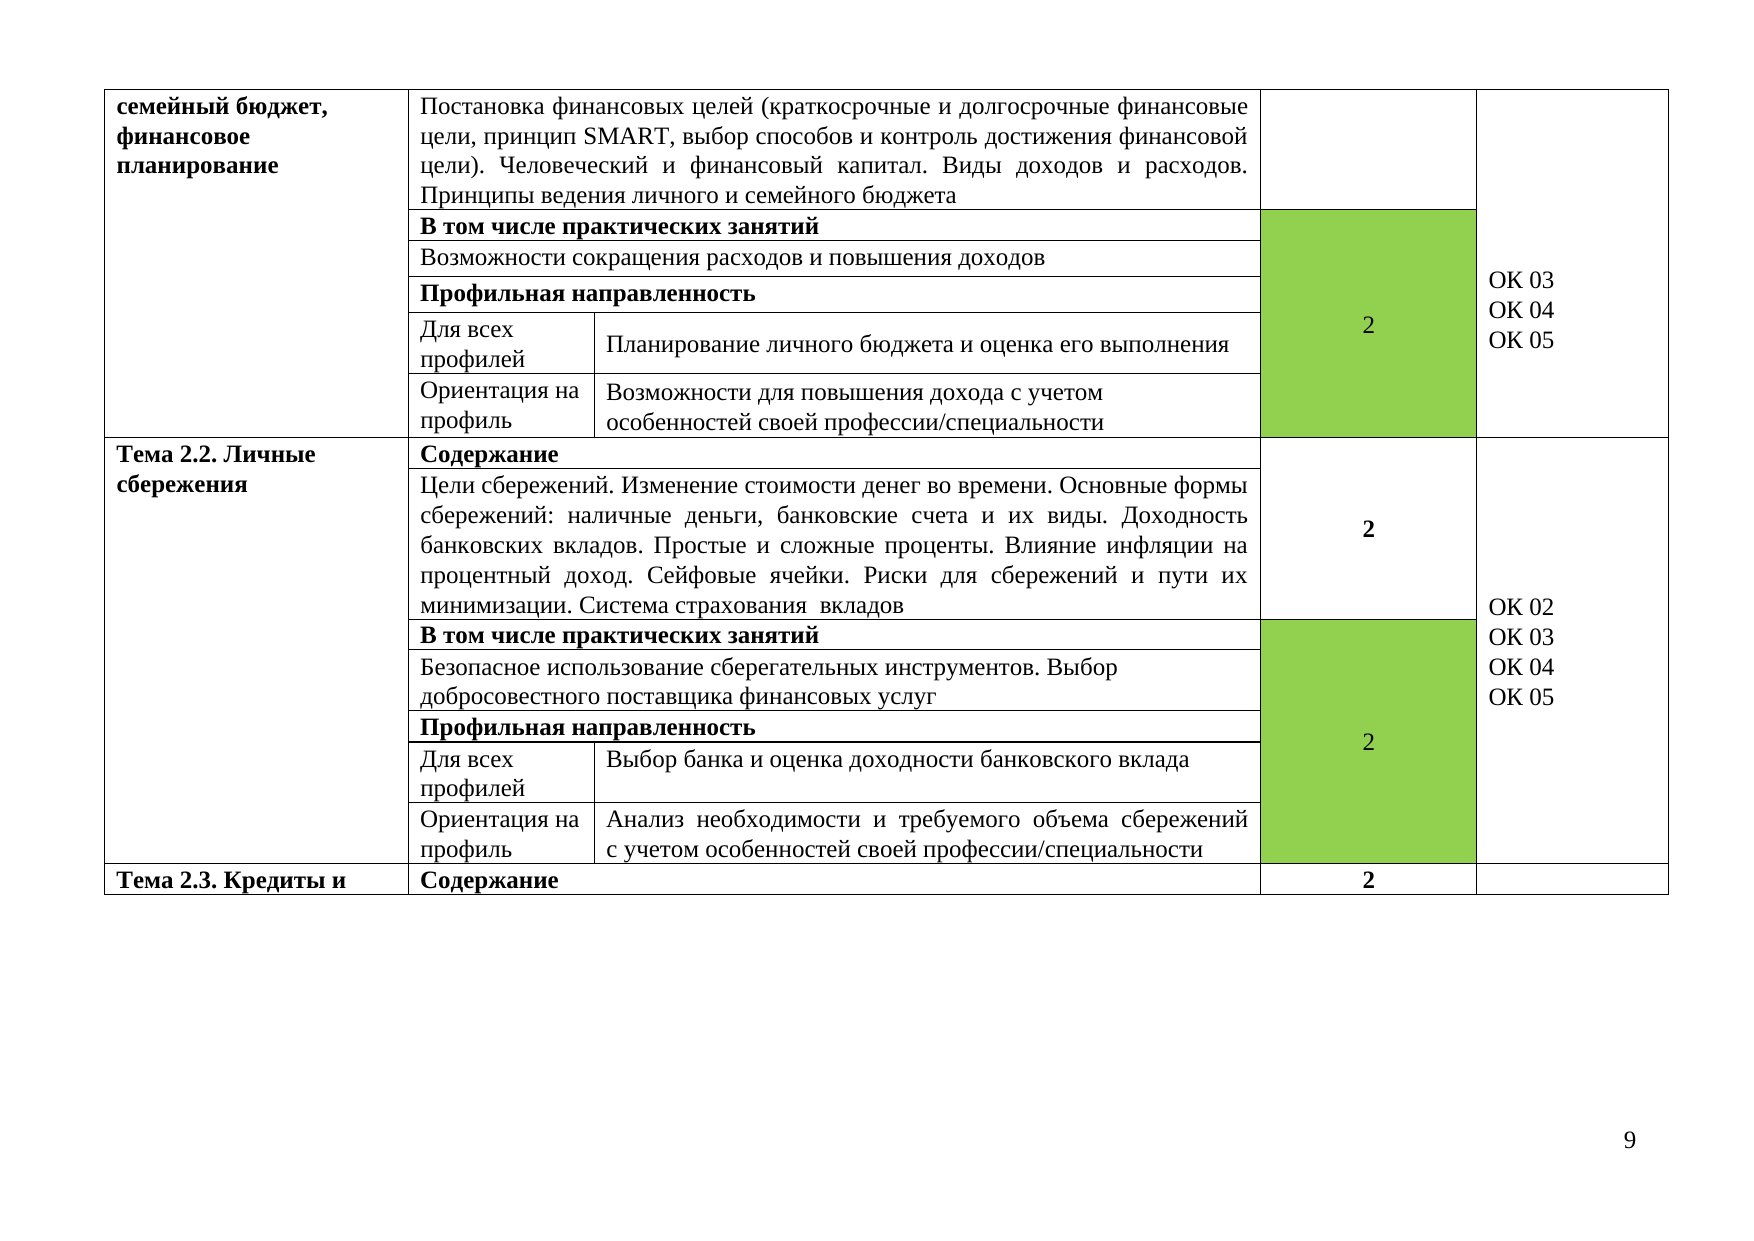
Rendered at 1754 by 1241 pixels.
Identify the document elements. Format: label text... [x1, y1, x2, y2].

table_cell Планирование личного бюджета и оценка его выполнения [595, 313, 1260, 373]
table_cell Ориентация на профиль [409, 803, 594, 863]
table_cell Профильная направленность [409, 711, 1260, 741]
table_cell Возможности сокращения расходов и повышения доходов [409, 241, 1260, 276]
table_cell Содержание [409, 438, 1260, 468]
table_cell В том числе практических занятий [409, 620, 1260, 649]
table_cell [1477, 864, 1668, 894]
table_cell Анализ необходимости и требуемого объема сбережений с учетом особенностей своей профессии/специальности [595, 803, 1260, 863]
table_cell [105, 90, 408, 437]
table_cell ОК 02 ОК 03 ОК 04 ОК 05 [1477, 438, 1668, 863]
table_cell 2 [1261, 438, 1476, 618]
table_cell 2 [1261, 620, 1476, 863]
table_cell Содержание [409, 864, 1260, 894]
table_cell Безопасное использование сберегательных инструментов. Выбор добросовестного поставщика финансовых услуг [409, 650, 1260, 710]
table_cell Для всех профилей [409, 313, 594, 373]
table_cell Для всех профилей [409, 743, 594, 802]
table_cell В том числе практических занятий [409, 210, 1260, 240]
table_cell Постановка финансовых целей (краткосрочные и долгосрочные финансовые цели, принцип SMART, выбор способов и контроль достижения финансовой цели). Человеческий и финансовый капитал. Виды доходов и расходов. Принципы ведения личного и семейного бюджета [409, 90, 1260, 209]
table_cell 2 [1261, 864, 1476, 894]
table_cell Профильная направленность [409, 277, 1260, 312]
table_cell Ориентация на профиль [409, 374, 594, 437]
table_cell [1261, 90, 1476, 209]
table_cell Возможности для повышения дохода с учетом особенностей своей профессии/специальности [595, 374, 1260, 437]
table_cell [105, 864, 408, 894]
table_cell 2 [1261, 210, 1476, 437]
table_cell Выбор банка и оценка доходности банковского вклада [595, 743, 1260, 802]
table_cell Тема 2.2. Личные сбережения [105, 438, 408, 863]
table_cell Цели сбережений. Изменение стоимости денег во времени. Основные формы сбережений: наличные деньги, банковские счета и их виды. Доходность банковских вкладов. Простые и сложные проценты. Влияние инфляции на процентный доход. Сейфовые ячейки. Риски для сбережений и пути их минимизации. Система страхования вкладов [409, 469, 1260, 618]
